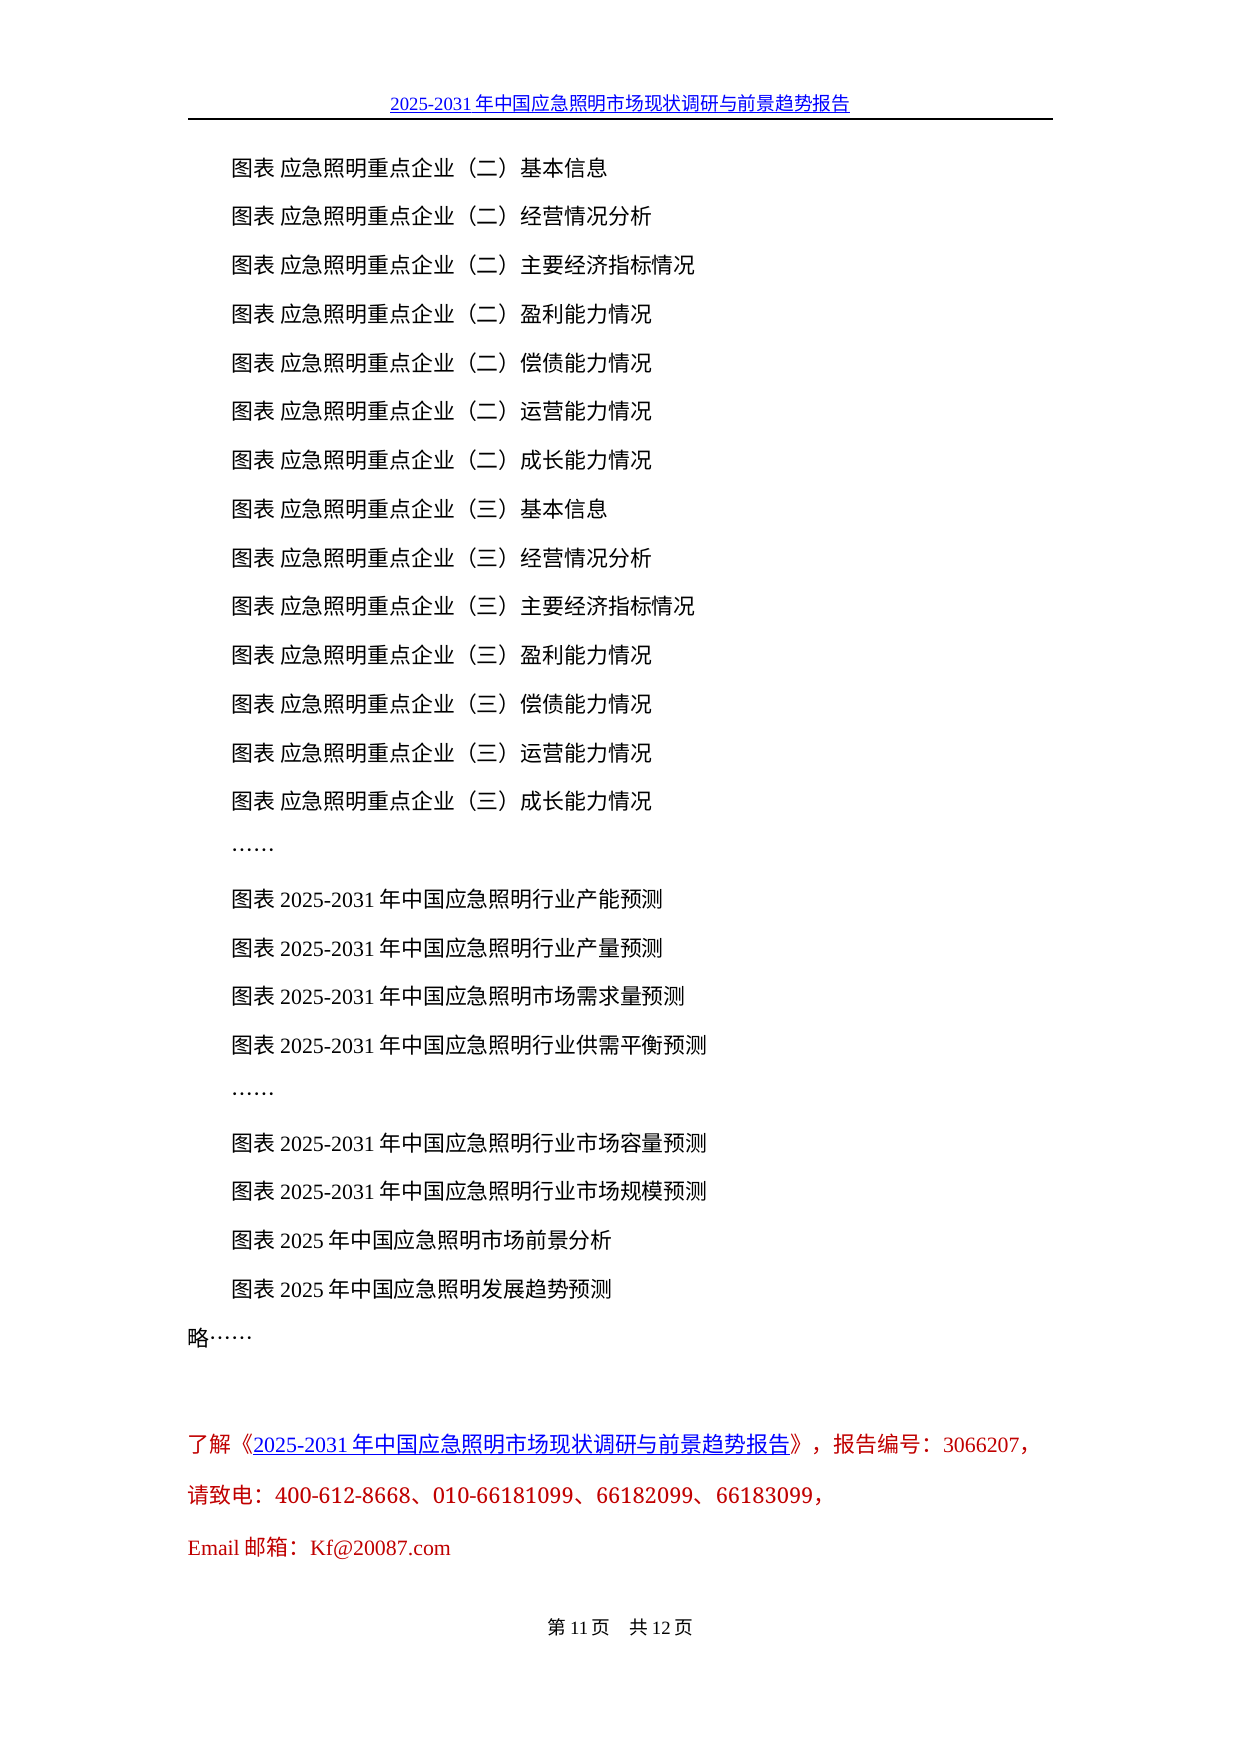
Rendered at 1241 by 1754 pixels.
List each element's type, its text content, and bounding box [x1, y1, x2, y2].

text 请致电：400-612-8668、010-66181099、66182099、66183099， [187, 1478, 1053, 1511]
text 了解《2025-2031年中国应急照明市场现状调研与前景趋势报告》，报告编号：3066207， [187, 1427, 1053, 1459]
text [187, 150, 1053, 1353]
text Email邮箱：Kf@20087.com [187, 1530, 1053, 1562]
